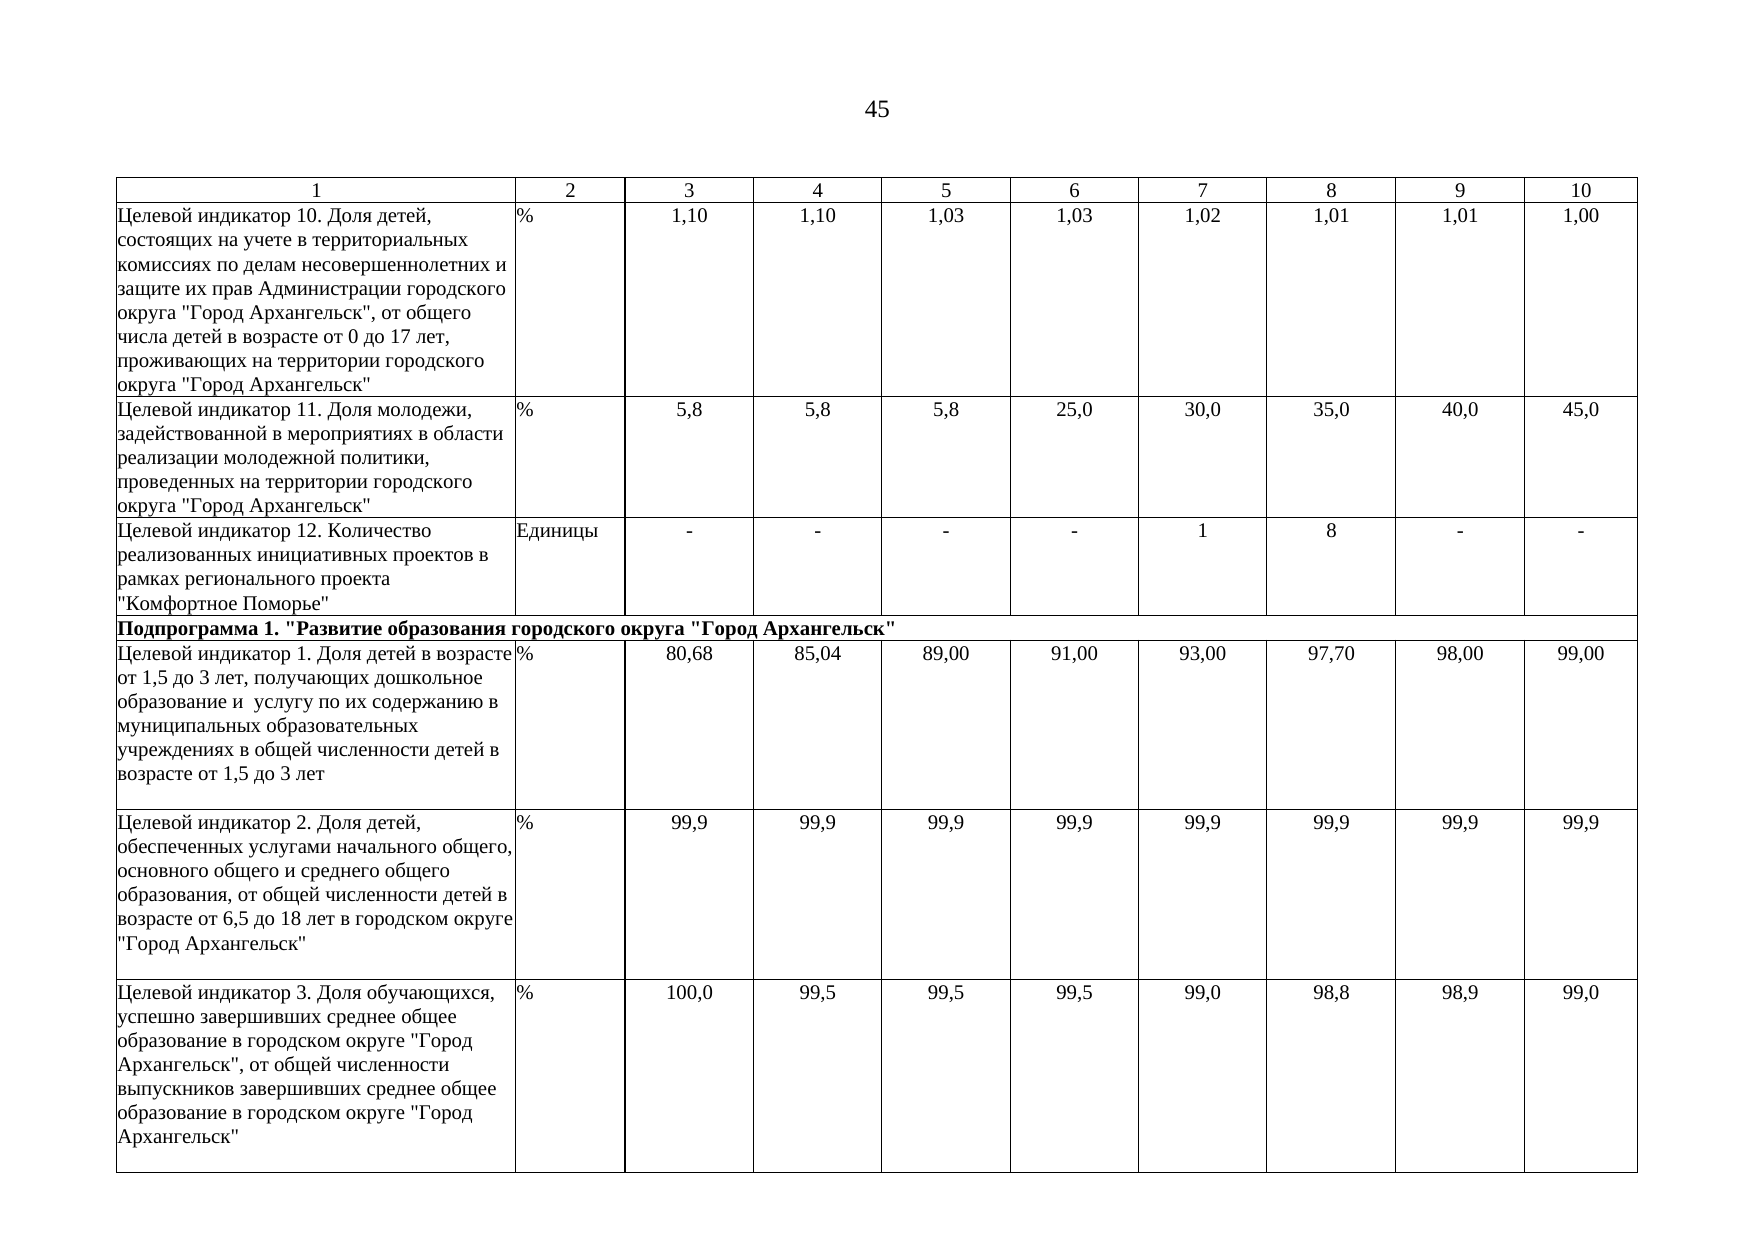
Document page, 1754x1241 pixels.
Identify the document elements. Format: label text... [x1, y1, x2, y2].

table_cell 100,0 [626, 980, 753, 1172]
table_cell 1,03 [882, 203, 1010, 396]
table_cell % [516, 203, 624, 396]
table_cell 8 [1267, 518, 1395, 614]
table_cell 40,0 [1396, 397, 1524, 517]
table_cell % [516, 641, 624, 809]
table_cell 99,0 [1525, 980, 1637, 1172]
table_cell 99,9 [1396, 810, 1524, 978]
table_cell - [1396, 518, 1524, 614]
table_cell Целевой индикатор 11. Доля молодежи, задействованной в мероприятиях в области реализации молодежной политики, проведенных на территории городского округа "Город Архангельск" [117, 397, 515, 517]
table_cell 85,04 [754, 641, 881, 809]
table_cell Подпрограмма 1. "Развитие образования городского округа "Город Архангельск" [117, 616, 1637, 639]
table_cell 80,68 [626, 641, 753, 809]
table_cell 8 [1267, 178, 1395, 202]
table_cell 1 [1139, 518, 1266, 614]
table_cell 1,01 [1396, 203, 1524, 396]
table_cell % [516, 810, 624, 978]
table_cell % [516, 980, 624, 1172]
table_cell 99,9 [1011, 810, 1138, 978]
table_cell 1 [117, 178, 515, 202]
table_cell 99,00 [1525, 641, 1637, 809]
table_cell 97,70 [1267, 641, 1395, 809]
table_cell 10 [1525, 178, 1637, 202]
table_cell 99,9 [882, 810, 1010, 978]
table_cell - [1525, 518, 1637, 614]
table_cell 91,00 [1011, 641, 1138, 809]
table_cell 5,8 [754, 397, 881, 517]
table_cell Целевой индикатор 3. Доля обучающихся, успешно завершивших среднее общее образование в городском округе "Город Архангельск", от общей численности выпускников завершивших среднее общее образование в городском округе "Город Архангельск" [117, 980, 515, 1172]
table_cell 1,10 [626, 203, 753, 396]
table_cell 99,0 [1139, 980, 1266, 1172]
table_cell 99,9 [754, 810, 881, 978]
table_cell Целевой индикатор 1. Доля детей в возрасте от 1,5 до 3 лет, получающих дошкольное образование и услугу по их содержанию в муниципальных образовательных учреждениях в общей численности детей в возрасте от 1,5 до 3 лет [117, 641, 515, 809]
table_cell 25,0 [1011, 397, 1138, 517]
table_cell 3 [626, 178, 753, 202]
table_cell Целевой индикатор 2. Доля детей, обеспеченных услугами начального общего, основного общего и среднего общего образования, от общей численности детей в возрасте от 6,5 до 18 лет в городском округе "Город Архангельск" [117, 810, 515, 978]
table_cell 99,9 [1267, 810, 1395, 978]
table_cell % [516, 397, 624, 517]
table_cell - [882, 518, 1010, 614]
table_cell 6 [1011, 178, 1138, 202]
table_cell 99,5 [754, 980, 881, 1172]
table_cell - [626, 518, 753, 614]
table_cell 45,0 [1525, 397, 1637, 517]
table_cell 1,02 [1139, 203, 1266, 396]
table_cell 99,9 [1525, 810, 1637, 978]
table_cell 5 [882, 178, 1010, 202]
table_cell 1,03 [1011, 203, 1138, 396]
table_cell 4 [754, 178, 881, 202]
table_cell 5,8 [882, 397, 1010, 517]
table_cell - [754, 518, 881, 614]
table_cell 7 [1139, 178, 1266, 202]
table_cell 98,00 [1396, 641, 1524, 809]
table_cell - [1011, 518, 1138, 614]
table_cell 5,8 [626, 397, 753, 517]
table_cell 98,9 [1396, 980, 1524, 1172]
table_cell 93,00 [1139, 641, 1266, 809]
table_cell 99,5 [882, 980, 1010, 1172]
table_cell 1,01 [1267, 203, 1395, 396]
table_cell Единицы [516, 518, 624, 614]
table_cell 99,9 [626, 810, 753, 978]
table_cell 98,8 [1267, 980, 1395, 1172]
table_cell Целевой индикатор 12. Количество реализованных инициативных проектов в рамках регионального проекта "Комфортное Поморье" [117, 518, 515, 614]
table_cell 30,0 [1139, 397, 1266, 517]
table_cell 89,00 [882, 641, 1010, 809]
table_cell 9 [1396, 178, 1524, 202]
table_cell Целевой индикатор 10. Доля детей, состоящих на учете в территориальных комиссиях по делам несовершеннолетних и защите их прав Администрации городского округа "Город Архангельск", от общего числа детей в возрасте от 0 до 17 лет, проживающих на территории городского округа "Город Архангельск" [117, 203, 515, 396]
table_cell 99,5 [1011, 980, 1138, 1172]
table_cell 1,10 [754, 203, 881, 396]
table_cell 1,00 [1525, 203, 1637, 396]
table_cell 2 [516, 178, 624, 202]
table_cell 35,0 [1267, 397, 1395, 517]
table_cell 99,9 [1139, 810, 1266, 978]
